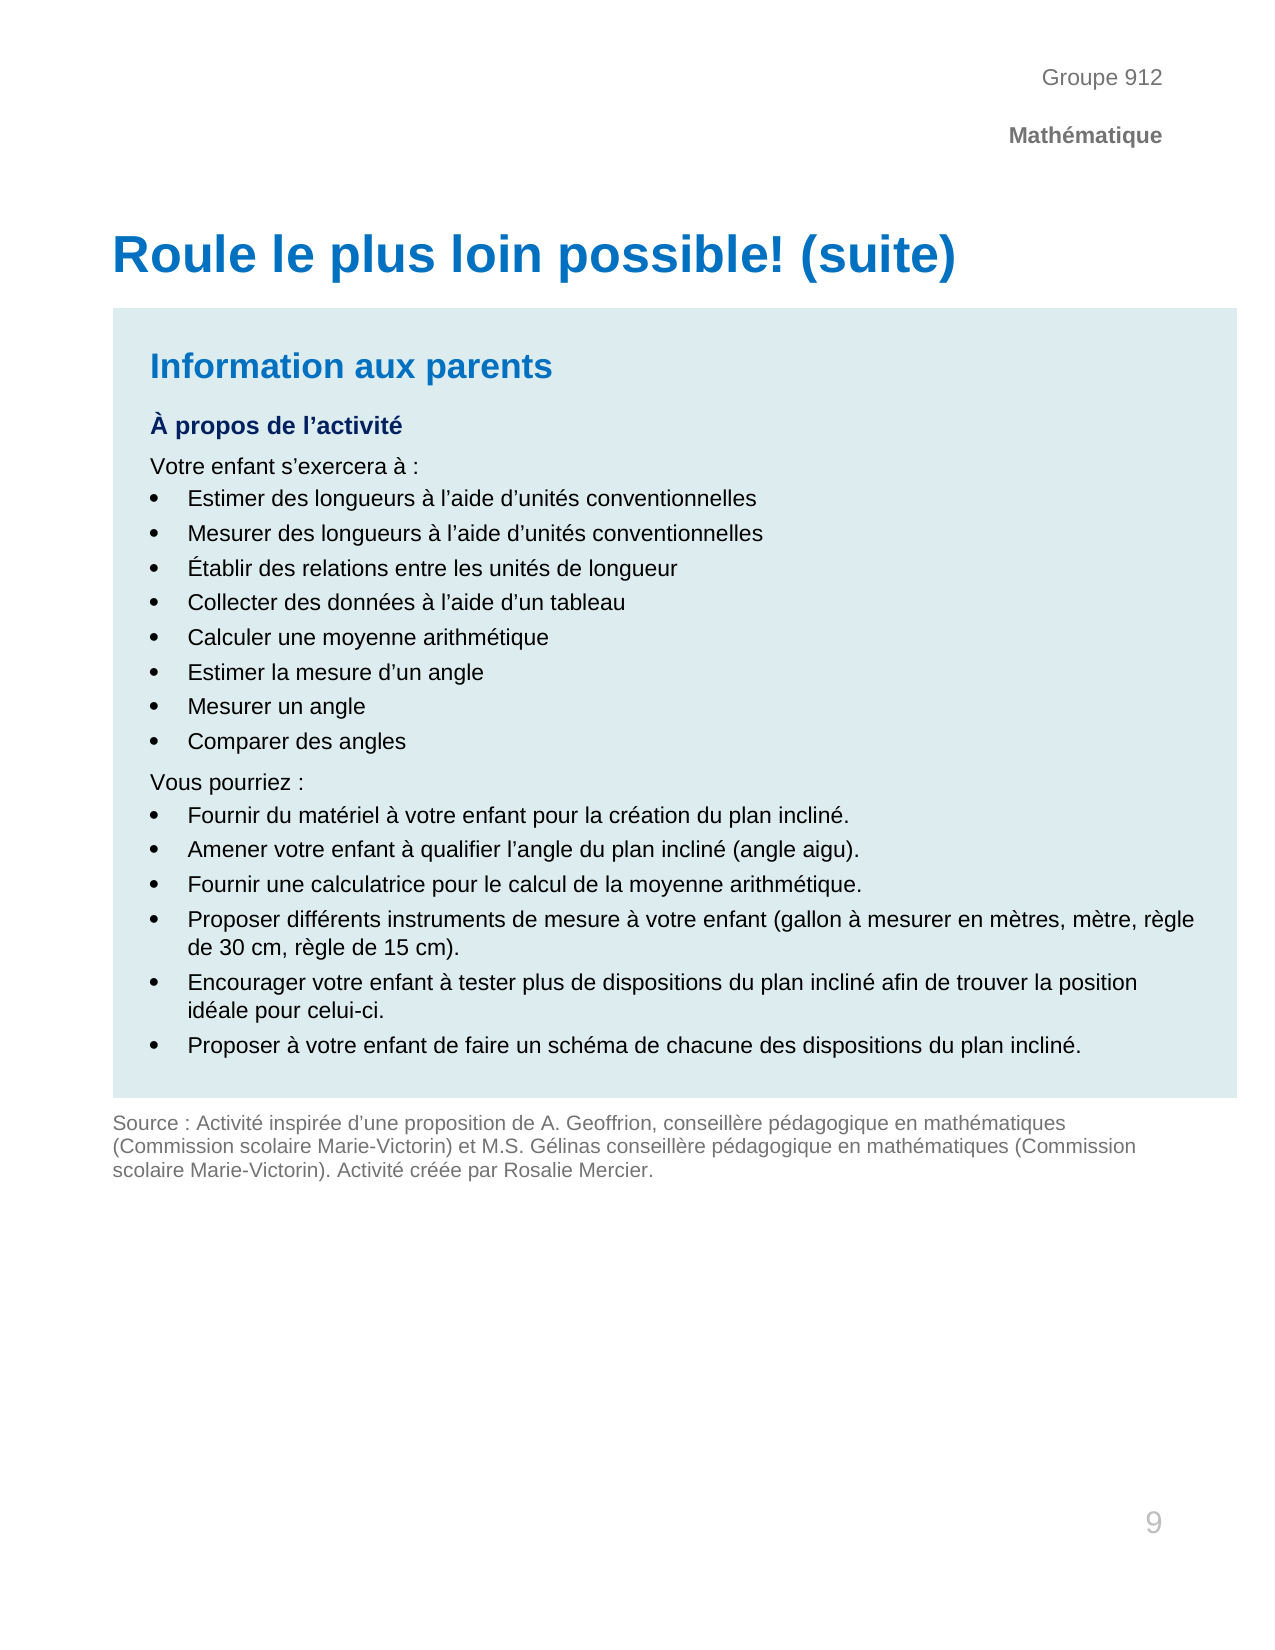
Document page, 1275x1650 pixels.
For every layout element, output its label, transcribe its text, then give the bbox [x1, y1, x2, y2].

table_header Information aux parents À propos de l’activité Votre enfant s’exercera à : Estimer des longueurs à l’aide d’unités conventionnelles Mesurer des longueurs à l’aide d’unités conventionnelles Établir des relations entre les unités de longueur Collecter des données à l’aide d’un tableau Calculer une moyenne arithmétique Estimer la mesure d’un angle Mesurer un angle Comparer des angles Vous pourriez : Fournir du matériel à votre enfant pour la création du plan incliné. Amener votre enfant à qualifier l’angle du plan incliné (angle aigu). Fournir une calculatrice pour le calcul de la moyenne arithmétique. Proposer différents instruments de mesure à votre enfant (gallon à mesurer en mètres, mètre, règle de 30 cm, règle de 15 cm). Encourager votre enfant à tester plus de dispositions du plan incliné afin de trouver la position idéale pour celui-ci. Proposer à votre enfant de faire un schéma de chacune des dispositions du plan incliné. [113, 308, 1237, 1098]
text Source : Activité inspirée d’une proposition de A. Geoffrion, conseillère pédagogique en mathématiques (Commission scolaire Marie-Victorin) et M.S. Gélinas conseillère pédagogique en mathématiques (Commission scolaire Marie-Victorin). Activité créée par Rosalie Mercier. [112, 1110, 1162, 1182]
text Roule le plus loin possible! (suite) [112, 223, 1162, 283]
text Mathématique [112, 122, 1162, 148]
